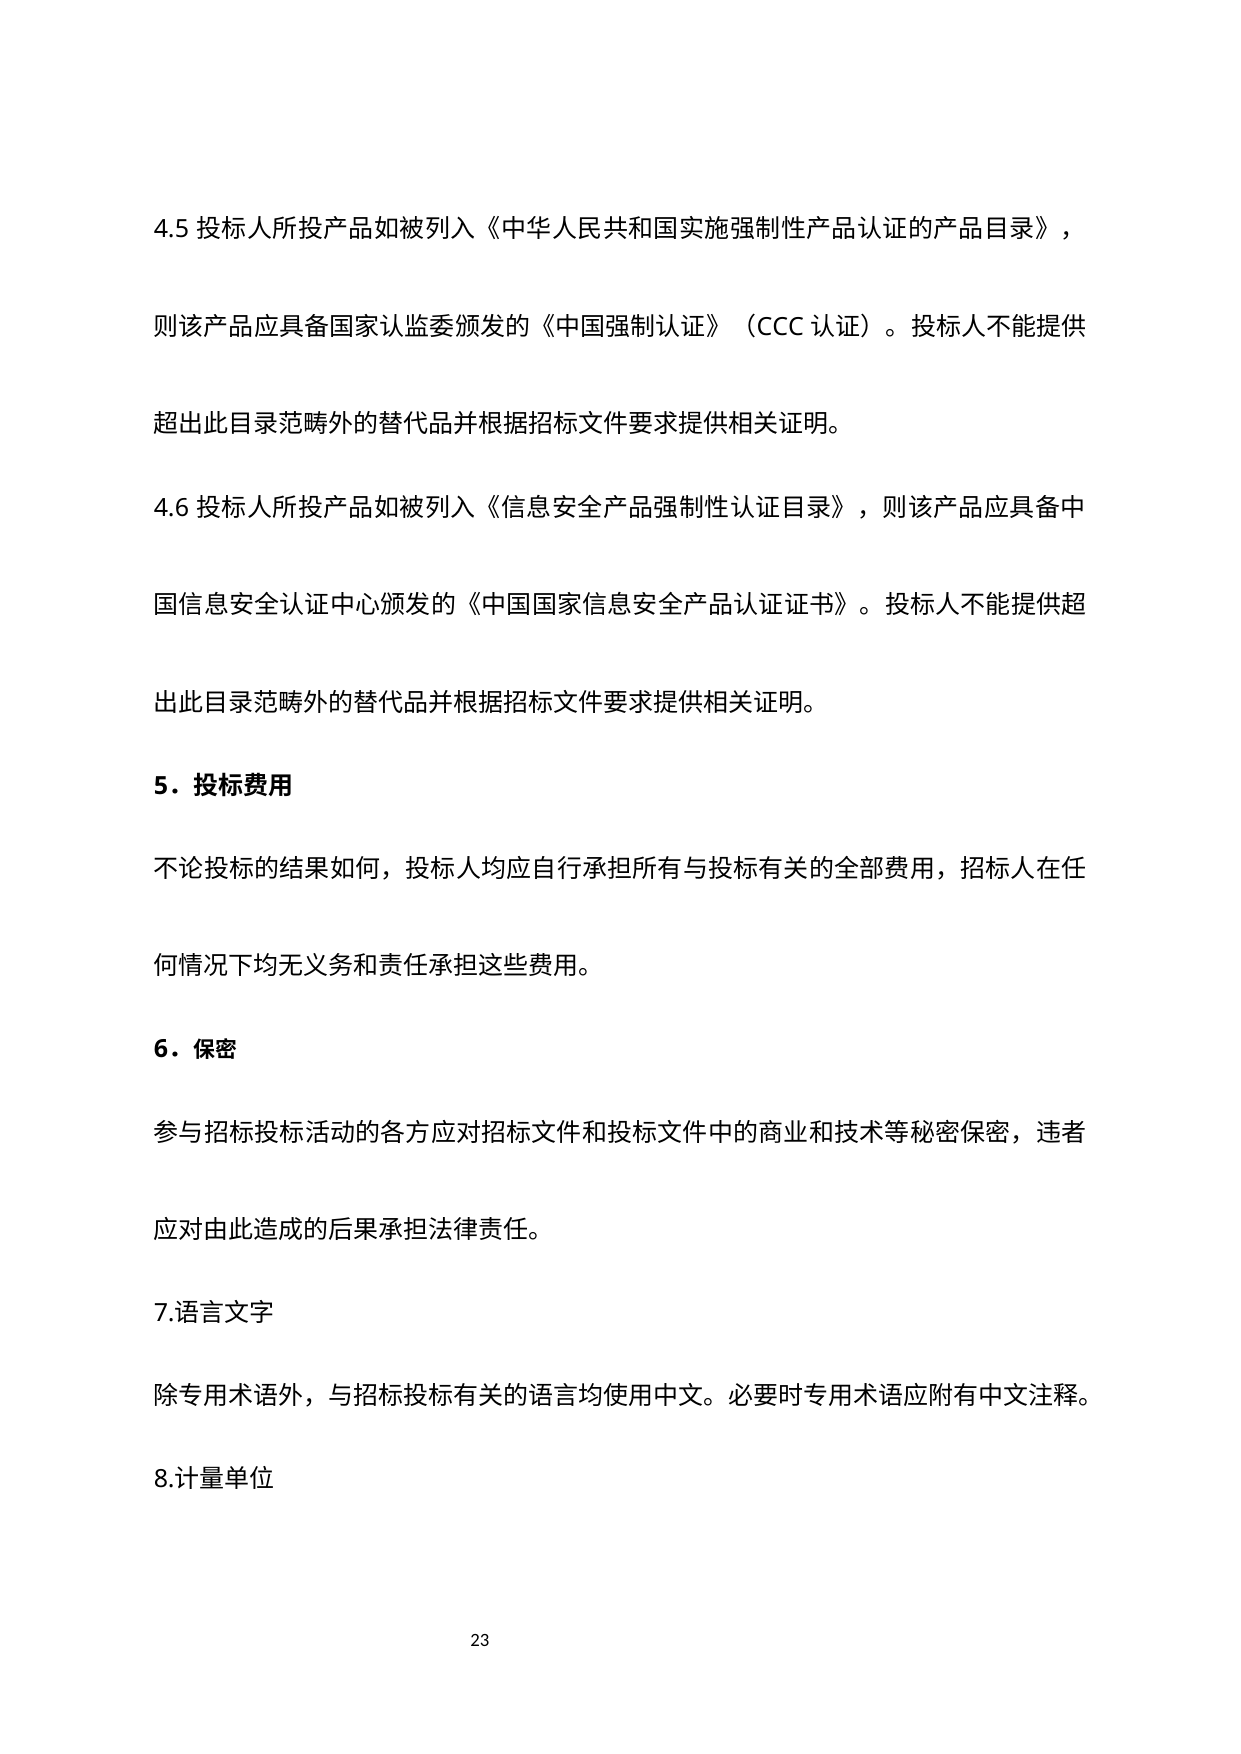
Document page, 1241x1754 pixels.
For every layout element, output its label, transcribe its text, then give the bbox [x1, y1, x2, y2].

text 参与招标投标活动的各方应对招标文件和投标文件中的商业和技术等秘密保密，违者应对由此造成的后果承担法律责任。 [153, 1098, 1087, 1260]
text 不论投标的结果如何，投标人均应自行承担所有与投标有关的全部费用，招标人在任何情况下均无义务和责任承担这些费用。 [153, 834, 1087, 996]
text 除专用术语外，与招标投标有关的语言均使用中文。必要时专用术语应附有中文注释。 [153, 1361, 1087, 1426]
text 4.6 投标人所投产品如被列入《信息安全产品强制性认证目录》，则该产品应具备中国信息安全认证中心颁发的《中国国家信息安全产品认证证书》。投标人不能提供超出此目录范畴外的替代品并根据招标文件要求提供相关证明。 [153, 473, 1087, 733]
text 5．投标费用 [153, 751, 1087, 816]
text 4.5 投标人所投产品如被列入《中华人民共和国实施强制性产品认证的产品目录》，则该产品应具备国家认监委颁发的《中国强制认证》（CCC 认证）。投标人不能提供超出此目录范畴外的替代品并根据招标文件要求提供相关证明。 [153, 194, 1087, 454]
text 8.计量单位 [153, 1444, 1087, 1509]
text 7.语言文字 [153, 1278, 1087, 1343]
text 6．保密 [153, 1014, 1087, 1079]
